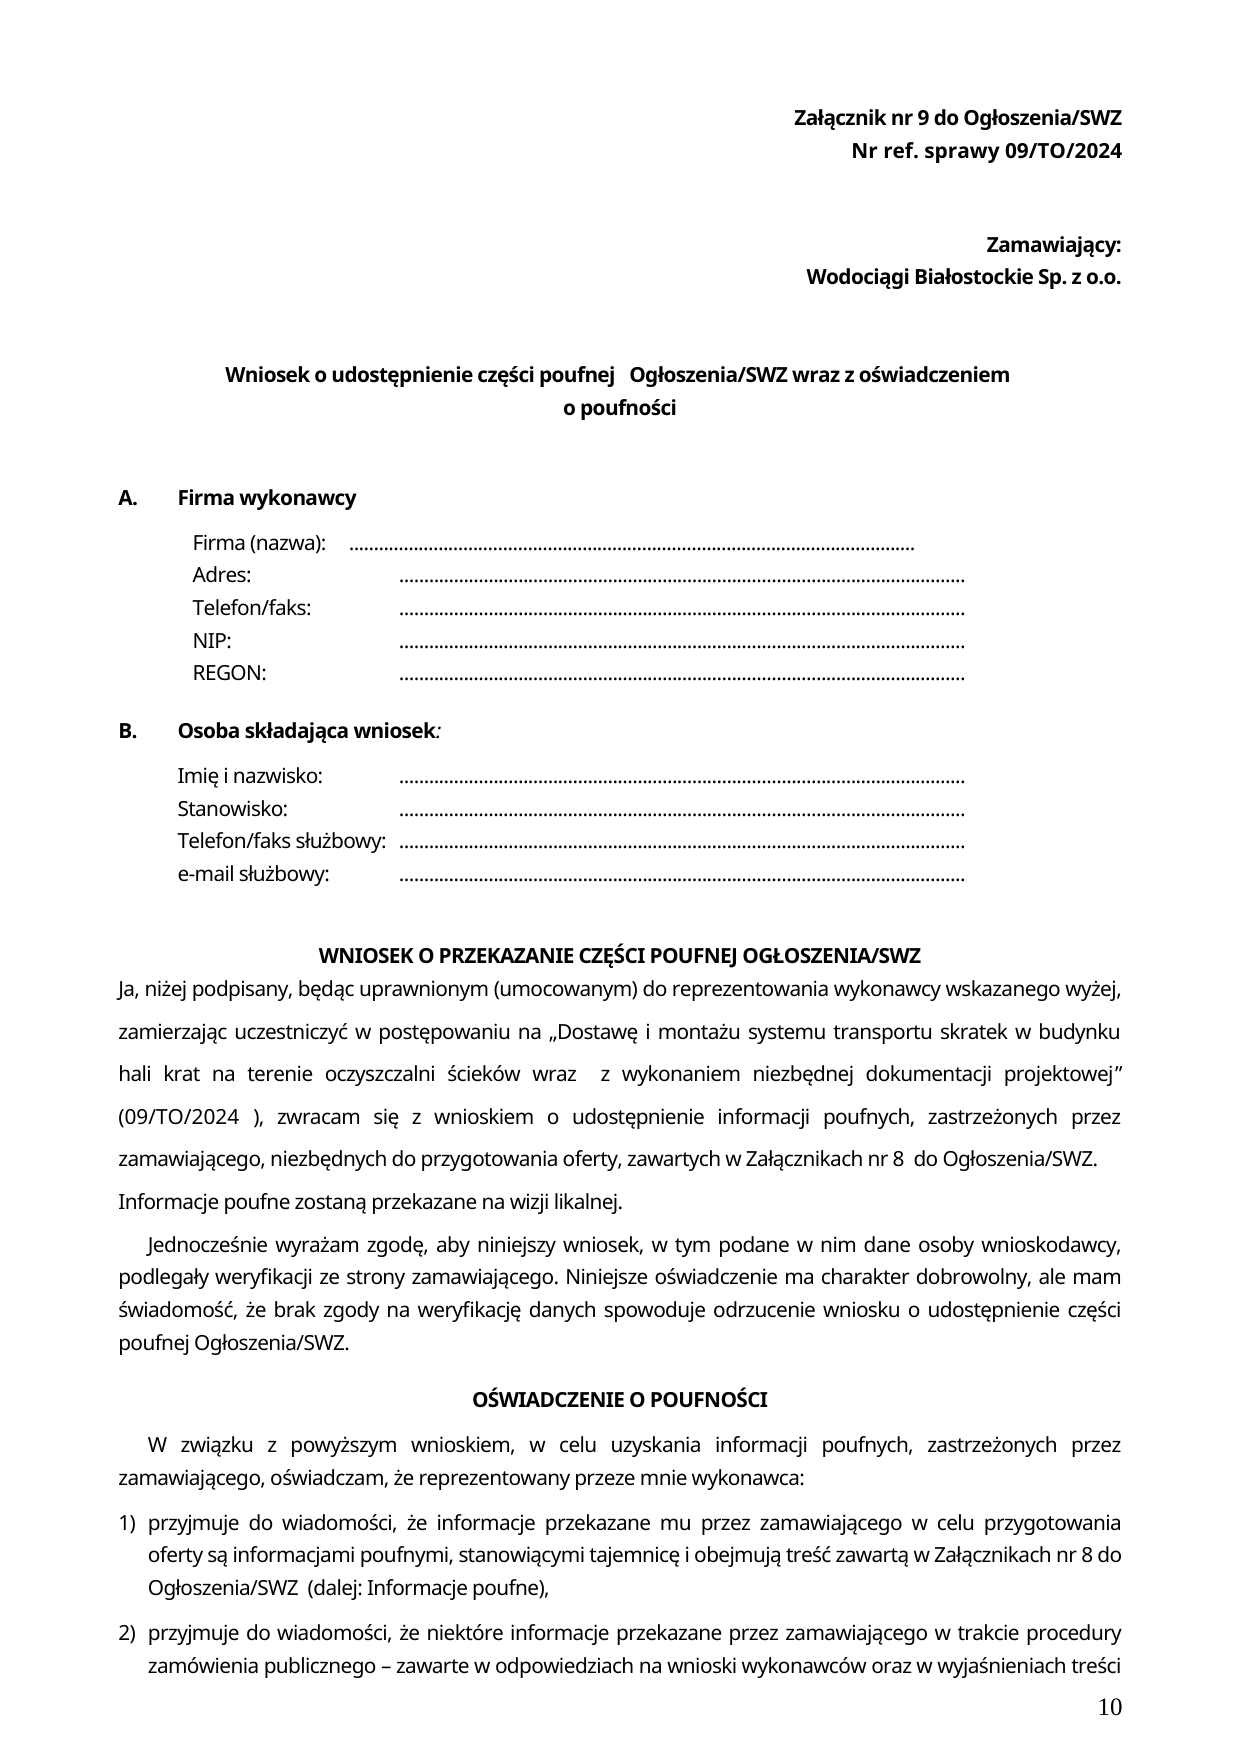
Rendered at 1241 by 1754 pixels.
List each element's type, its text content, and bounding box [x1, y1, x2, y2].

list Osoba składająca wniosek: [118, 716, 1122, 744]
list Firma wykonawcy [118, 483, 1122, 511]
text Nr ref. sprawy 09/TO/2024 [118, 136, 1122, 164]
text Imię i nazwisko: .................................................................................................................. [177, 761, 1122, 789]
text Wodociągi Białostockie Sp. z o.o. [118, 262, 1122, 291]
text NIP: .................................................................................................................. [155, 626, 1122, 654]
text OŚWIADCZENIE O POUFNOŚCI [118, 1385, 1122, 1414]
text Załącznik nr 9 do Ogłoszenia/SWZ [118, 103, 1122, 132]
text Telefon/faks służbowy: .................................................................................................................. [177, 826, 1122, 855]
text Telefon/faks: .................................................................................................................. [155, 593, 1122, 622]
text Informacje poufne zostaną przekazane na wizji likalnej. [118, 1187, 1122, 1216]
text Firma (nazwa): .................................................................................................................. [155, 528, 1122, 556]
text Jednocześnie wyrażam zgodę, aby niniejszy wniosek, w tym podane w nim dane osoby wnioskodawcy, podlegały weryfikacji ze strony zamawiającego. Niniejsze oświadczenie ma charakter dobrowolny, ale mam świadomość, że brak zgody na weryfikację danych spowoduje odrzucenie wniosku o udostępnienie części poufnej Ogłoszenia/SWZ. [118, 1230, 1122, 1356]
text Zamawiający: [118, 230, 1122, 258]
text e-mail służbowy: .................................................................................................................. [177, 859, 1122, 887]
text Adres: .................................................................................................................. [155, 561, 1122, 589]
text W związku z powyższym wnioskiem, w celu uzyskania informacji poufnych, zastrzeżonych przez zamawiającego, oświadczam, że reprezentowany przeze mnie wykonawca: [118, 1430, 1122, 1491]
text Stanowisko: .................................................................................................................. [177, 794, 1122, 822]
text WNIOSEK O PRZEKAZANIE CZĘŚCI POUFNEJ OGŁOSZENIA/SWZ [118, 942, 1122, 970]
text Ja, niżej podpisany, będąc uprawnionym (umocowanym) do reprezentowania wykonawcy wskazanego wyżej, zamierzając uczestniczyć w postępowaniu na „Dostawę i montażu systemu transportu skratek w budynku hali krat na terenie oczyszczalni ścieków wraz z wykonaniem niezbędnej dokumentacji projektowej” (09/TO/2024 ), zwracam się z wnioskiem o udostępnienie informacji poufnych, zastrzeżonych przez zamawiającego, niezbędnych do przygotowania oferty, zawartych w Załącznikach nr 8 do Ogłoszenia/SWZ. [118, 974, 1122, 1173]
list przyjmuje do wiadomości, że informacje przekazane mu przez zamawiającego w celu przygotowania oferty są informacjami poufnymi, stanowiącymi tajemnicę i obejmują treść zawartą w Załącznikach nr 8 do Ogłoszenia/SWZ (dalej: Informacje poufne), [118, 1508, 1122, 1602]
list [118, 1618, 1122, 1679]
text Wniosek o udostępnienie części poufnej Ogłoszenia/SWZ wraz z oświadczeniem o poufności [118, 360, 1122, 421]
text REGON: .................................................................................................................. [155, 658, 1122, 687]
